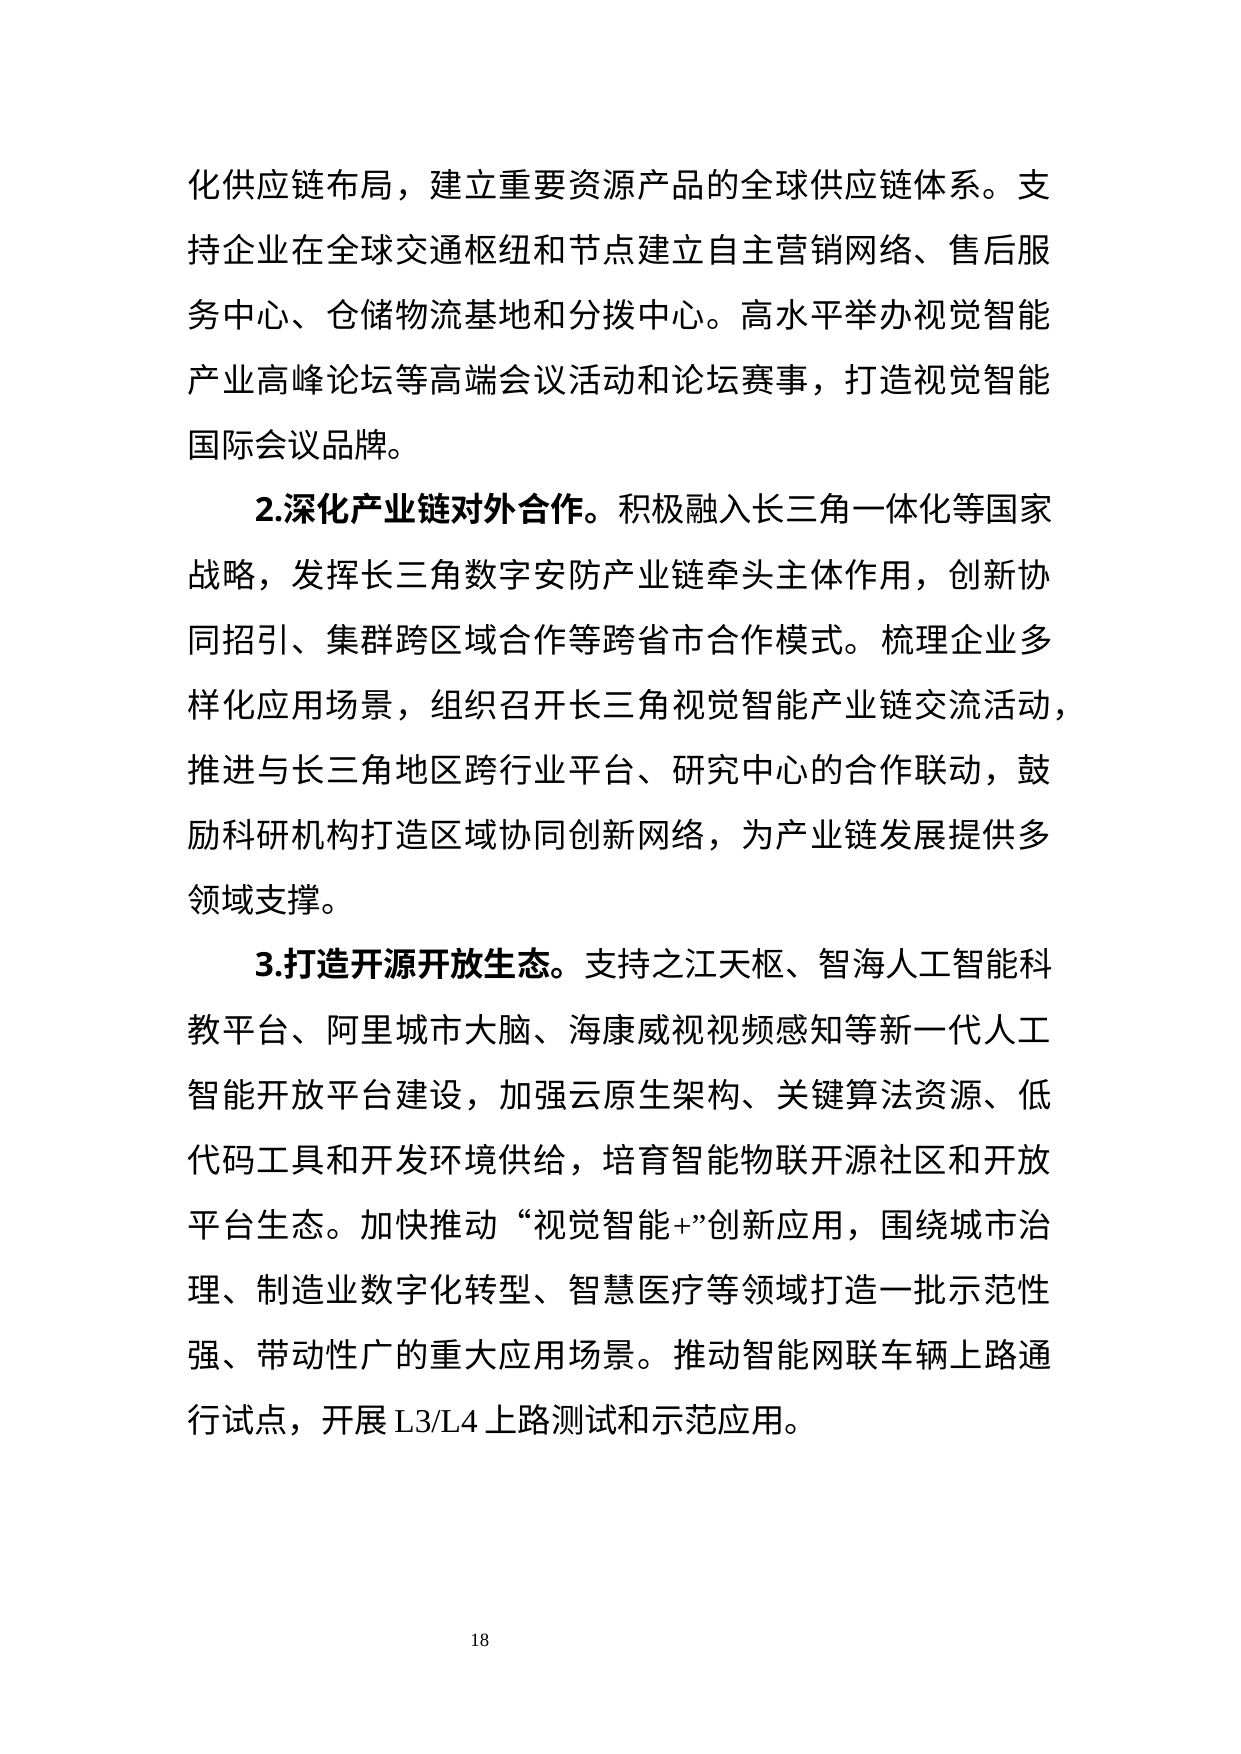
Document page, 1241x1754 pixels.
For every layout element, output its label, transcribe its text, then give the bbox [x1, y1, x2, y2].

text 3.打造开源开放生态。支持之江天枢、智海人工智能科教平台、阿里城市大脑、海康威视视频感知等新一代人工智能开放平台建设，加强云原生架构、关键算法资源、低代码工具和开发环境供给，培育智能物联开源社区和开放平台生态。加快推动“视觉智能+”创新应用，围绕城市治理、制造业数字化转型、智慧医疗等领域打造一批示范性强、带动性广的重大应用场景。推动智能网联车辆上路通行试点，开展L3/L4上路测试和示范应用。 [187, 930, 1053, 1450]
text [187, 150, 1053, 475]
text 2.深化产业链对外合作。积极融入长三角一体化等国家战略，发挥长三角数字安防产业链牵头主体作用，创新协同招引、集群跨区域合作等跨省市合作模式。梳理企业多样化应用场景，组织召开长三角视觉智能产业链交流活动，推进与长三角地区跨行业平台、研究中心的合作联动，鼓励科研机构打造区域协同创新网络，为产业链发展提供多领域支撑。 [187, 475, 1053, 930]
